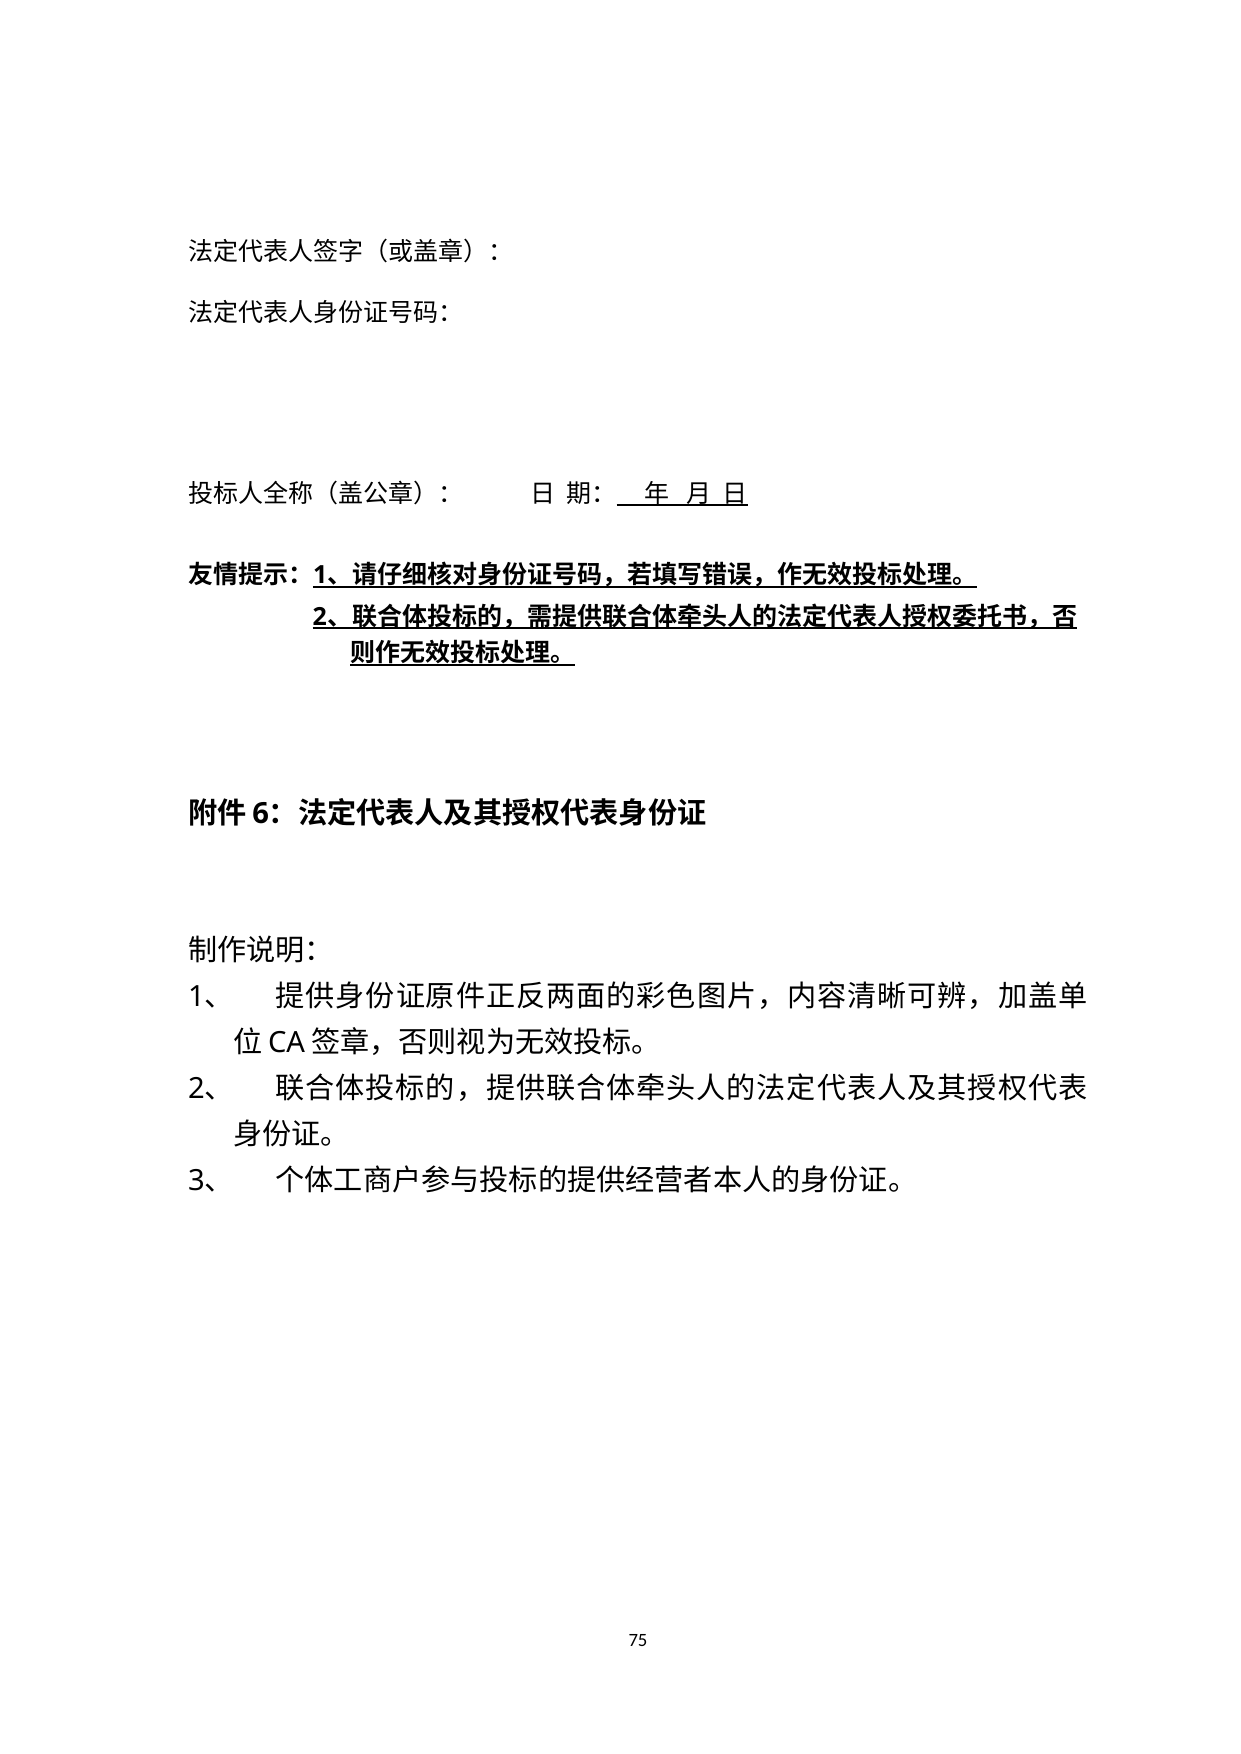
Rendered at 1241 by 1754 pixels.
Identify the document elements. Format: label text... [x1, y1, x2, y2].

text 法定代表人签字（或盖章）： [188, 222, 1088, 270]
list 提供身份证原件正反两面的彩色图片，内容清晰可辨，加盖单位CA签章，否则视为无效投标。 [188, 970, 1088, 1062]
list 个体工商户参与投标的提供经营者本人的身份证。 [188, 1153, 1088, 1199]
text 2、联合体投标的，需提供联合体牵头人的法定代表人授权委托书，否则作无效投标处理。 [312, 596, 1088, 669]
text 友情提示：1、请仔细核对身份证号码，若填写错误，作无效投标处理。 [188, 555, 1088, 591]
list 联合体投标的，提供联合体牵头人的法定代表人及其授权代表身份证。 [188, 1062, 1088, 1153]
text 制作说明： [188, 924, 1088, 970]
text 法定代表人身份证号码： [188, 283, 1088, 331]
text 投标人全称（盖公章）： 日 期： 年 月 日 [188, 464, 1088, 512]
text 附件6：法定代表人及其授权代表身份证 [188, 787, 1088, 832]
